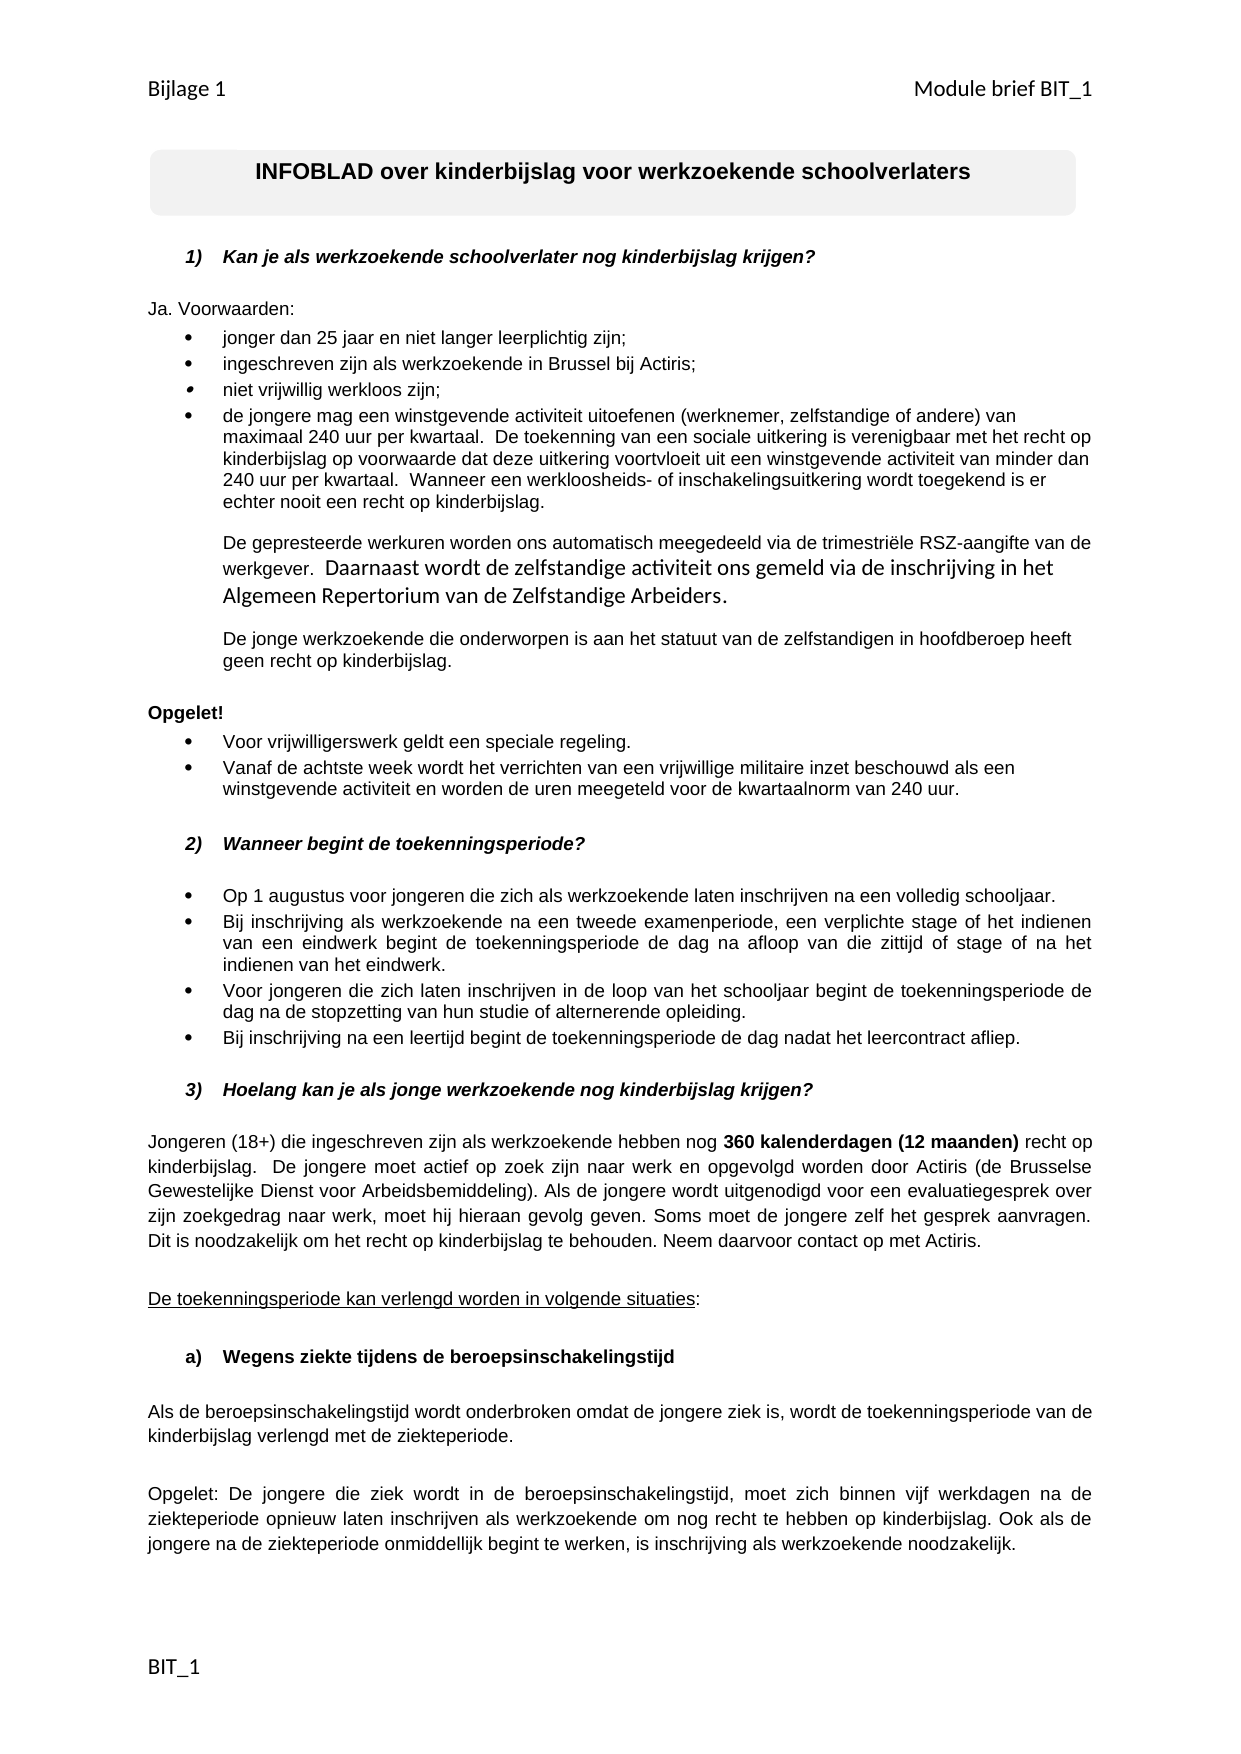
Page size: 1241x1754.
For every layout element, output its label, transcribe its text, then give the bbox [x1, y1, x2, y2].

text Jongeren (18+) die ingeschreven zijn als werkzoekende hebben nog 360 kalenderdagen (12 maanden) recht op kinderbijslag. De jongere moet actief op zoek zijn naar werk en opgevolgd worden door Actiris (de Brusselse Gewestelijke Dienst voor Arbeidsbemiddeling). Als de jongere wordt uitgenodigd voor een evaluatiegesprek over zijn zoekgedrag naar werk, moet hij hieraan gevolg geven. Soms moet de jongere zelf het gesprek aanvragen. Dit is noodzakelijk om het recht op kinderbijslag te behouden. Neem daarvoor contact op met Actiris. [148, 1131, 1093, 1251]
list Kan je als werkzoekende schoolverlater nog kinderbijslag krijgen? [185, 246, 1093, 268]
text Opgelet: De jongere die ziek wordt in de beroepsinschakelingstijd, moet zich binnen vijf werkdagen na de ziekteperiode opnieuw laten inschrijven als werkzoekende om nog recht te hebben op kinderbijslag. Ook als de jongere na de ziekteperiode onmiddellijk begint te werken, is inschrijving als werkzoekende noodzakelijk. [148, 1483, 1093, 1554]
list jonger dan 25 jaar en niet langer leerplichtig zijn; [185, 327, 1093, 348]
list de jongere mag een winstgevende activiteit uitoefenen (werknemer, zelfstandige of andere) van maximaal 240 uur per kwartaal. De toekenning van een sociale uitkering is verenigbaar met het recht op kinderbijslag op voorwaarde dat deze uitkering voortvloeit uit een winstgevende activiteit van minder dan 240 uur per kwartaal. Wanneer een werkloosheids- of inschakelingsuitkering wordt toegekend is er echter nooit een recht op kinderbijslag. De gepresteerde werkuren worden ons automatisch meegedeeld via de trimestriële RSZ-aangifte van de werkgever. Daarnaast wordt de zelfstandige activiteit ons gemeld via de inschrijving in het Algemeen Repertorium van de Zelfstandige Arbeiders. De jonge werkzoekende die onderworpen is aan het statuut van de zelfstandigen in hoofdberoep heeft geen recht op kinderbijslag. [185, 404, 1093, 671]
text Opgelet! [148, 702, 1093, 723]
list Wegens ziekte tijdens de beroepsinschakelingstijd [185, 1346, 1093, 1367]
text Als de beroepsinschakelingstijd wordt onderbroken omdat de jongere ziek is, wordt de toekenningsperiode van de kinderbijslag verlengd met de ziekteperiode. [148, 1400, 1093, 1447]
text Ja. Voorwaarden: [148, 298, 1093, 319]
list Voor vrijwilligerswerk geldt een speciale regeling. [185, 731, 1093, 752]
list Op 1 augustus voor jongeren die zich als werkzoekende laten inschrijven na een volledig schooljaar. [185, 885, 1093, 906]
list Voor jongeren die zich laten inschrijven in de loop van het schooljaar begint de toekenningsperiode de dag na de stopzetting van hun studie of alternerende opleiding. [185, 979, 1093, 1023]
list Bij inschrijving na een leertijd begint de toekenningsperiode de dag nadat het leercontract afliep. [185, 1027, 1093, 1048]
list niet vrijwillig werkloos zijn; [185, 378, 1093, 400]
list ingeschreven zijn als werkzoekende in Brussel bij Actiris; [185, 353, 1093, 374]
list Wanneer begint de toekenningsperiode? [185, 833, 1093, 854]
list Vanaf de achtste week wordt het verrichten van een vrijwillige militaire inzet beschouwd als een winstgevende activiteit en worden de uren meegeteld voor de kwartaalnorm van 240 uur. [185, 756, 1093, 800]
list Bij inschrijving als werkzoekende na een tweede examenperiode, een verplichte stage of het indienen van een eindwerk begint de toekenningsperiode de dag na afloop van die zittijd of stage of na het indienen van het eindwerk. [185, 911, 1093, 975]
text De toekenningsperiode kan verlengd worden in volgende situaties: [148, 1288, 1093, 1309]
list Hoelang kan je als jonge werkzoekende nog kinderbijslag krijgen? [185, 1079, 1093, 1100]
